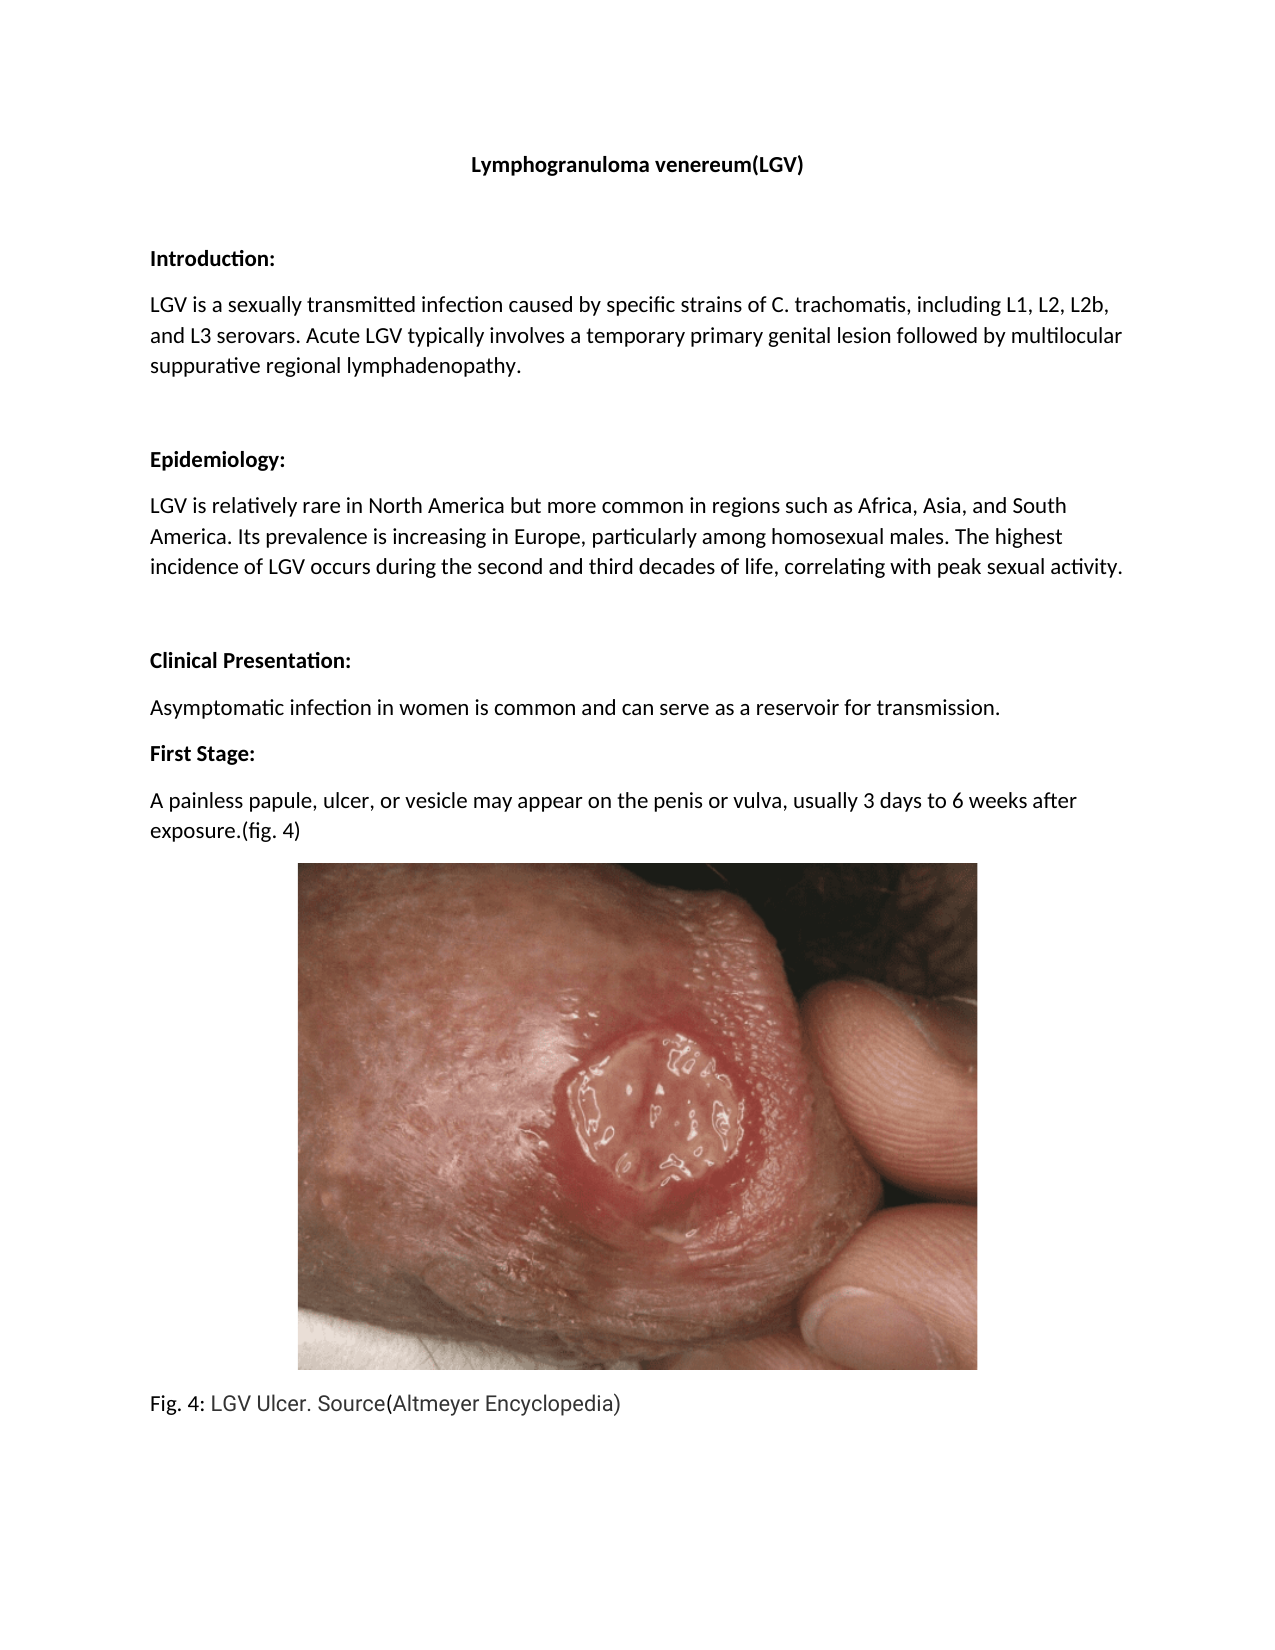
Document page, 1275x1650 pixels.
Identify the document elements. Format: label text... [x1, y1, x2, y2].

text A painless papule, ulcer, or vesicle may appear on the penis or vulva, usually 3 days to 6 weeks after exposure.(fig. 4) [150, 786, 1125, 845]
text Epidemiology: [150, 445, 1125, 473]
text Lymphogranuloma venereum(LGV) [150, 150, 1125, 178]
picture [297, 863, 978, 1370]
text Asymptomatic infection in women is common and can serve as a reservoir for transmission. [150, 693, 1125, 721]
text First Stage: [150, 739, 1125, 768]
text Fig. 4: LGV Ulcer. Source(Altmeyer Encyclopedia) [150, 1389, 1125, 1417]
text LGV is a sexually transmitted infection caused by specific strains of C. trachomatis, including L1, L2, L2b, and L3 serovars. Acute LGV typically involves a temporary primary genital lesion followed by multilocular suppurative regional lymphadenopathy. [150, 291, 1125, 379]
text LGV is relatively rare in North America but more common in regions such as Africa, Asia, and South America. Its prevalence is increasing in Europe, particularly among homosexual males. The highest incidence of LGV occurs during the second and third decades of life, correlating with peak sexual activity. [150, 492, 1125, 580]
text Introduction: [150, 244, 1125, 272]
text Clinical Presentation: [150, 646, 1125, 674]
